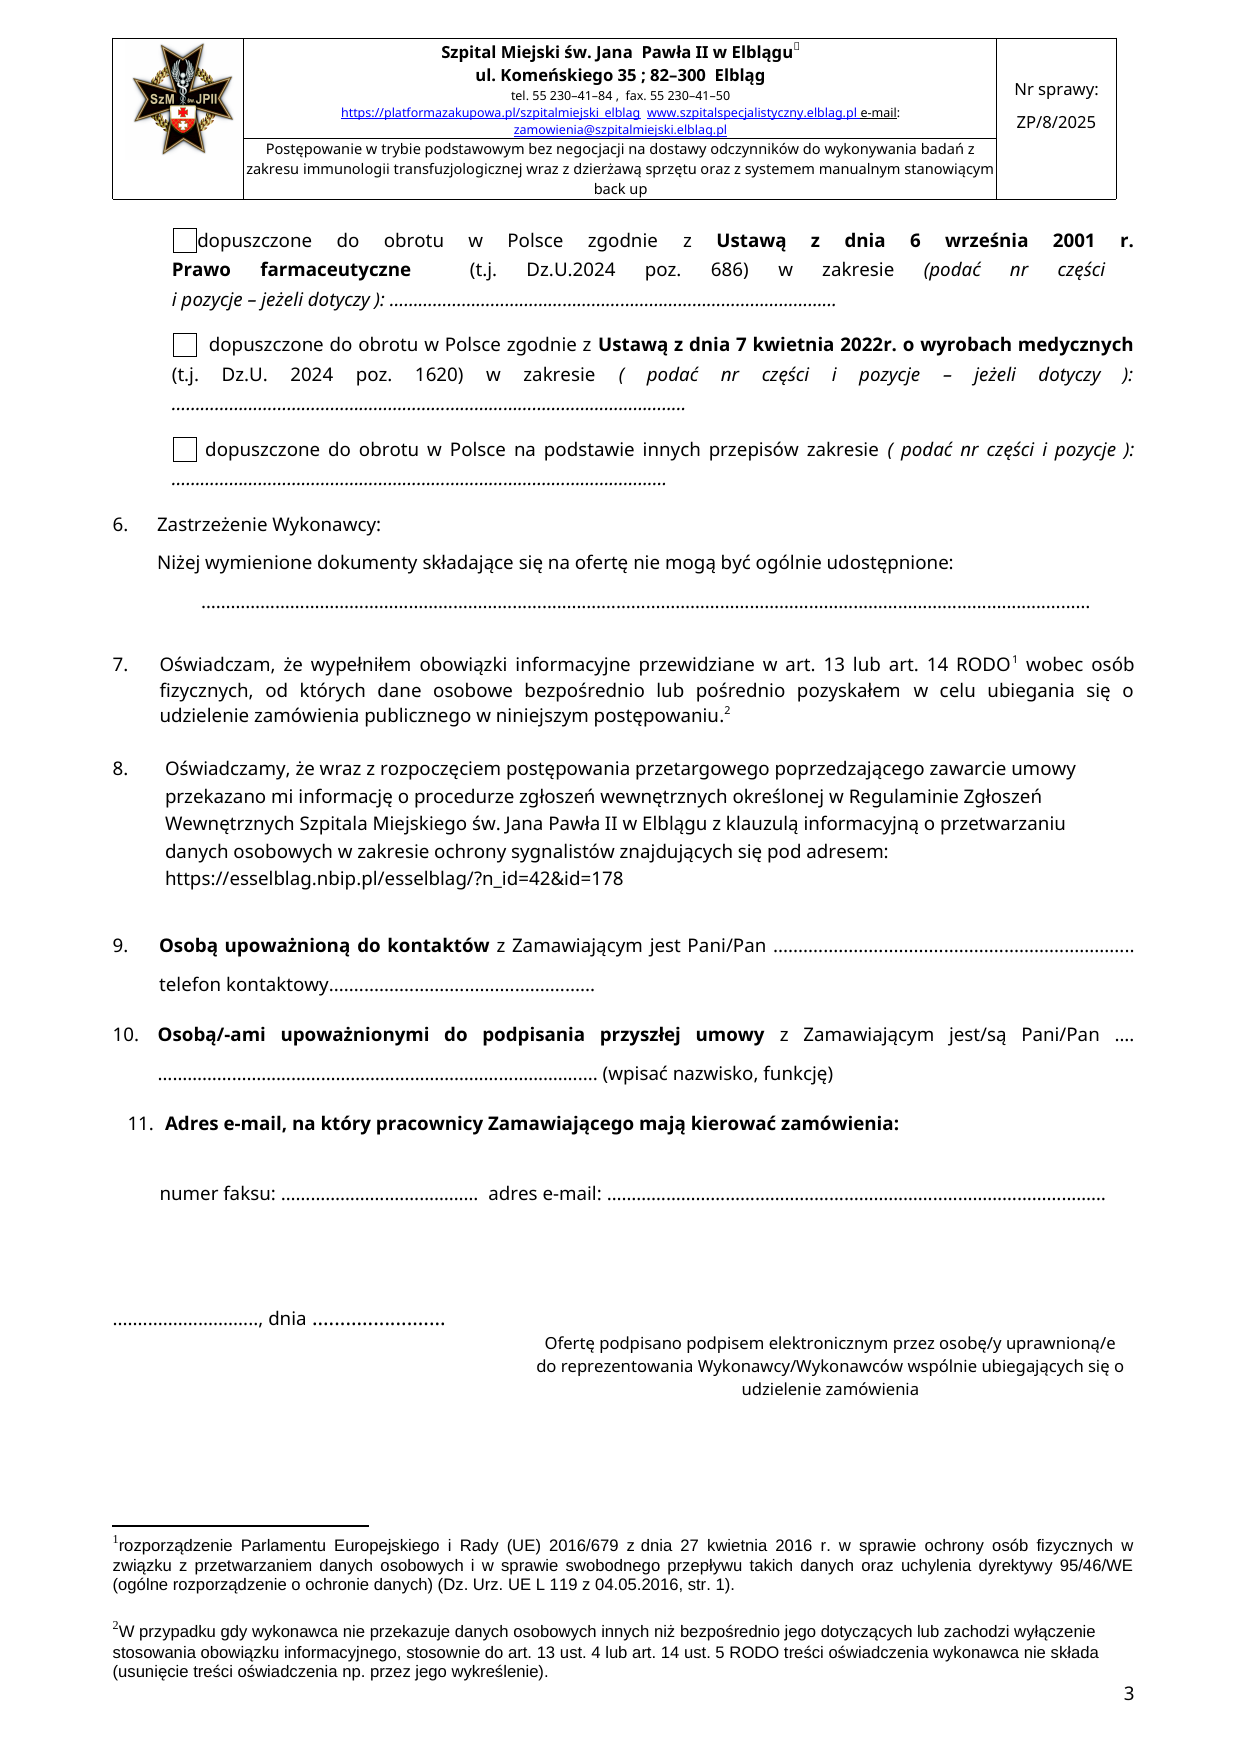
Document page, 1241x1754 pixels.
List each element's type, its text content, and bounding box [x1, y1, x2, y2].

text dopuszczone do obrotu w Polsce zgodnie z Ustawą z dnia 7 kwietnia 2022r. o wyrobach medycznych (t.j. Dz.U. 2024 poz. 1620) w zakresie ( podać nr części i pozycje – jeżeli dotyczy ): …………………………………………………………………………………………….. [172, 332, 1134, 416]
list Zastrzeżenie Wykonawcy: [112, 511, 1134, 537]
text ............................., dnia ........................ [112, 1303, 1134, 1332]
text ……………………………………………………………………………………………………………………………………………………………… [157, 588, 1134, 613]
text numer faksu: …………………….…………… adres e-mail: …………………………………………………………..…………………………… [159, 1180, 1134, 1206]
list Oświadczam, że wypełniłem obowiązki informacyjne przewidziane w art. 13 lub art. 14 RODO wobec osób fizycznych, od których dane osobowe bezpośrednio lub pośrednio pozyskałem w celu ubiegania się o udzielenie zamówienia publicznego w niniejszym postępowaniu. [112, 652, 1134, 728]
picture [125, 39, 241, 160]
text Ofertę podpisano podpisem elektronicznym przez osobę/y uprawnioną/e [526, 1332, 1134, 1354]
text dopuszczone do obrotu w Polsce zgodnie z Ustawą z dnia 6 września 2001 r. Prawo farmaceutyczne (t.j. Dz.U.2024 poz. 686) w zakresie (podać nr części i pozycje – jeżeli dotyczy ): ………………………………………………………………………………… [172, 227, 1134, 311]
text do reprezentowania Wykonawcy/Wykonawców wspólnie ubiegających się o udzielenie zamówienia [526, 1354, 1134, 1400]
text Niżej wymienione dokumenty składające się na ofertę nie mogą być ogólnie udostępnione: [157, 550, 1134, 575]
list Osobą upoważnioną do kontaktów z Zamawiającym jest Pani/Pan ........................................................................ telefon kontaktowy..................................................... [112, 933, 1134, 996]
list Oświadczamy, że wraz z rozpoczęciem postępowania przetargowego poprzedzającego zawarcie umowy przekazano mi informację o procedurze zgłoszeń wewnętrznych określonej w Regulaminie Zgłoszeń Wewnętrznych Szpitala Miejskiego św. Jana Pawła II w Elblągu z klauzulą informacyjną o przetwarzaniu danych osobowych w zakresie ochrony sygnalistów znajdujących się pod adresem: https://esselblag.nbip.pl/esselblag/?n_id=42&id=178 [112, 756, 1134, 891]
text dopuszczone do obrotu w Polsce na podstawie innych przepisów zakresie ( podać nr części i pozycje ): ………………………………………………………………….……………………… [172, 436, 1134, 491]
list Osobą/-ami upoważnionymi do podpisania przyszłej umowy z Zamawiającym jest/są Pani/Pan ….…………………………………………………………………………..... (wpisać nazwisko, funkcję) [112, 1022, 1134, 1085]
list Adres e-mail, na który pracownicy Zamawiającego mają kierować zamówienia: [127, 1111, 1134, 1136]
